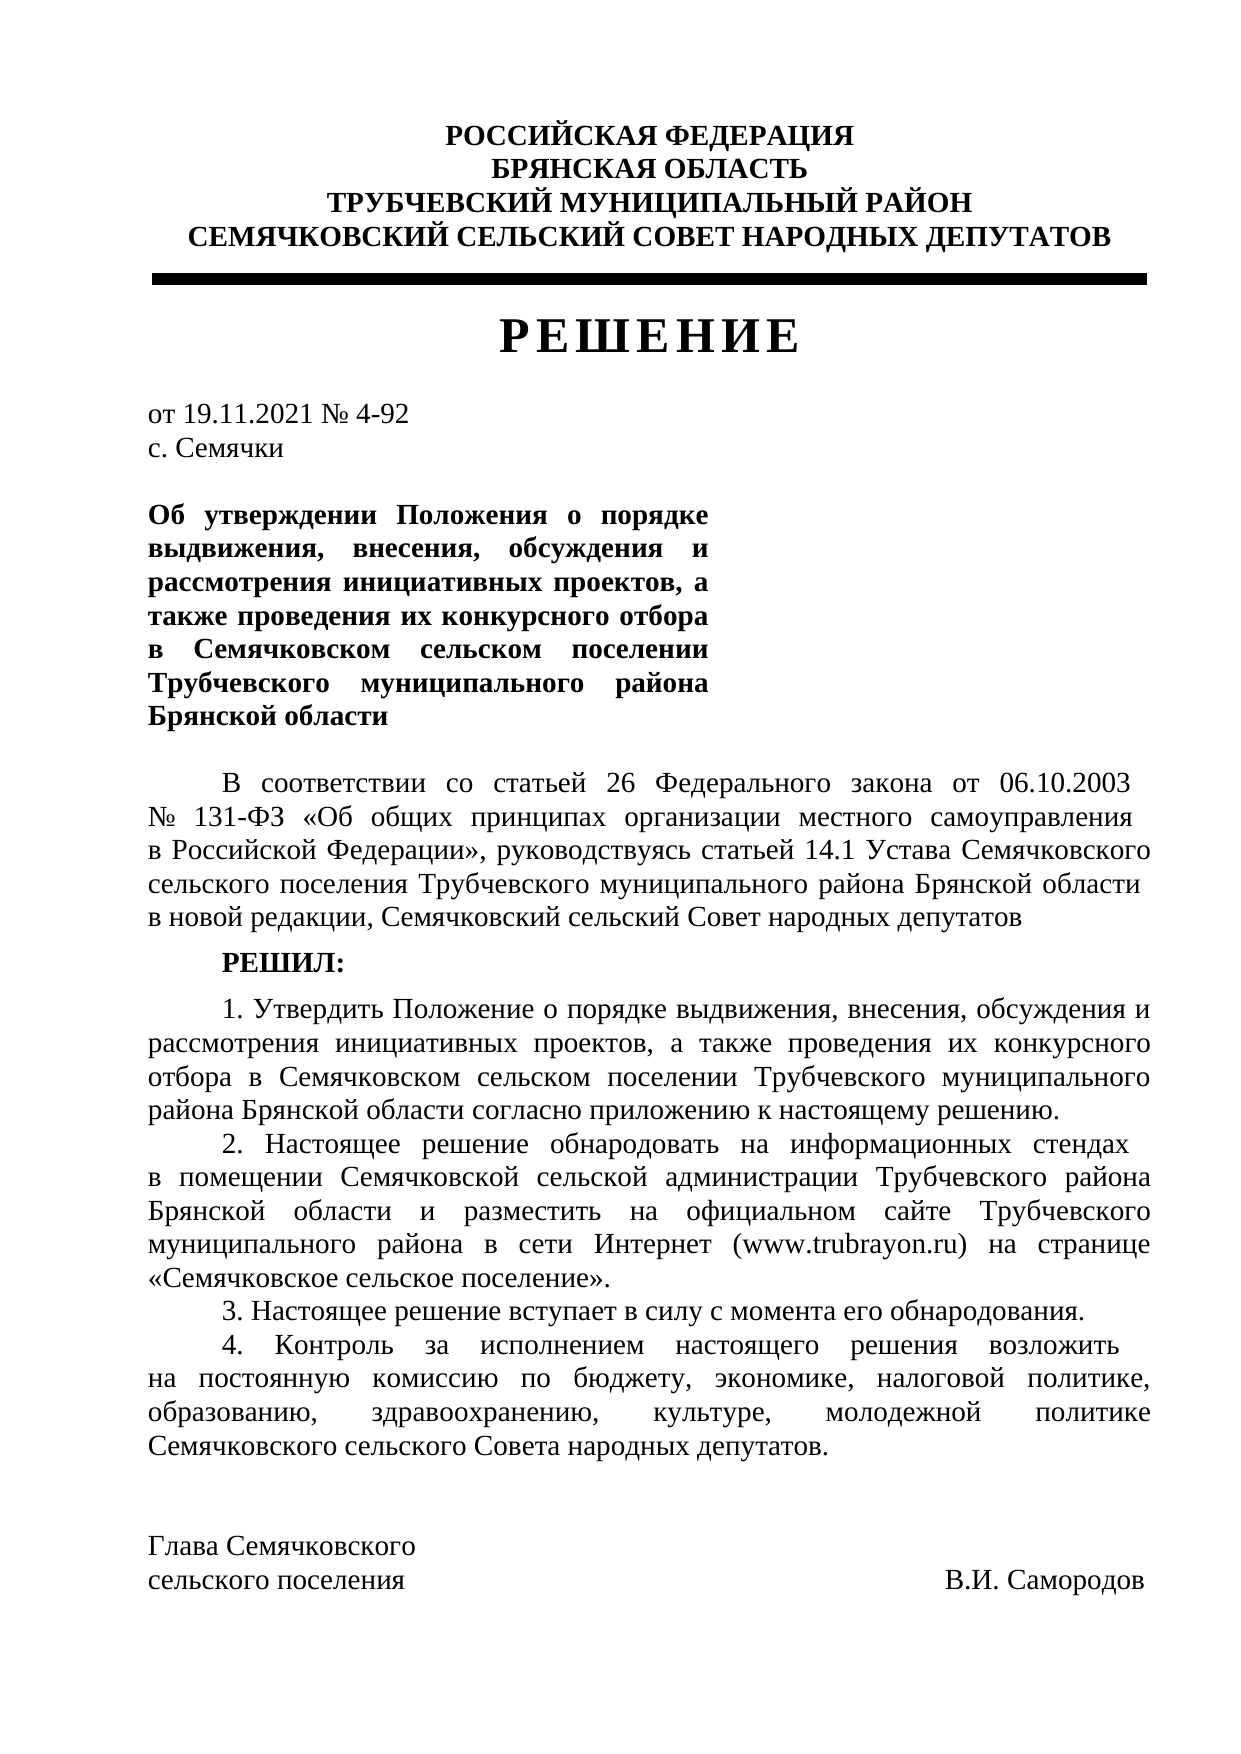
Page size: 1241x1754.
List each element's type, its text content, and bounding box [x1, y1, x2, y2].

text СЕМЯЧКОВСКИЙ СЕЛЬСКИЙ СОВЕТ НАРОДНЫХ ДЕПУТАТОВ [148, 219, 1152, 252]
text РЕШЕНИЕ [148, 305, 1152, 363]
text сельского поселения В.И. Самородов [148, 1562, 1152, 1595]
text РОССИЙСКАЯ ФЕДЕРАЦИЯ [148, 118, 1152, 152]
text от 19.11.2021 № 4-92 [148, 396, 1152, 430]
text с. Семячки [148, 430, 1147, 463]
text Глава Семячковского [148, 1528, 1152, 1562]
text 1. Утвердить Положение о порядке выдвижения, внесения, обсуждения и рассмотрения инициативных проектов, а также проведения их конкурсного отбора в Семячковском сельском поселении Трубчевского муниципального района Брянской области согласно приложению к настоящему решению. [148, 992, 1152, 1126]
text БРЯНСКАЯ ОБЛАСТЬ [148, 152, 1152, 185]
text ТРУБЧЕВСКИЙ МУНИЦИПАЛЬНЫЙ РАЙОН [148, 185, 1152, 219]
text 2. Настоящее решение обнародовать на информационных стендах в помещении Семячковской сельской администрации Трубчевского района Брянской области и разместить на официальном сайте Трубчевского муниципального района в сети Интернет (www.trubrayon.ru) на странице «Семячковское сельское поселение». [148, 1126, 1152, 1293]
title Об утверждении Положения о порядке выдвижения, внесения, обсуждения и рассмотрения инициативных проектов, а также проведения их конкурсного отбора в Семячковском сельском поселении Трубчевского муниципального района Брянской области [148, 497, 709, 732]
text 4. Контроль за исполнением настоящего решения возложить на постоянную комиссию по бюджету, экономике, налоговой политике, образованию, здравоохранению, культуре, молодежной политике Семячковского сельского Совета народных депутатов. [148, 1327, 1152, 1461]
text РЕШИЛ: [148, 946, 1152, 979]
text В соответствии со статьей 26 Федерального закона от 06.10.2003 № 131-ФЗ «Об общих принципах организации местного самоуправления в Российской Федерации», руководствуясь статьей 14.1 Устава Семячковского сельского поселения Трубчевского муниципального района Брянской области в новой редакции, Семячковский сельский Совет народных депутатов [148, 765, 1152, 933]
text 3. Настоящее решение вступает в силу с момента его обнародования. [148, 1293, 1152, 1327]
